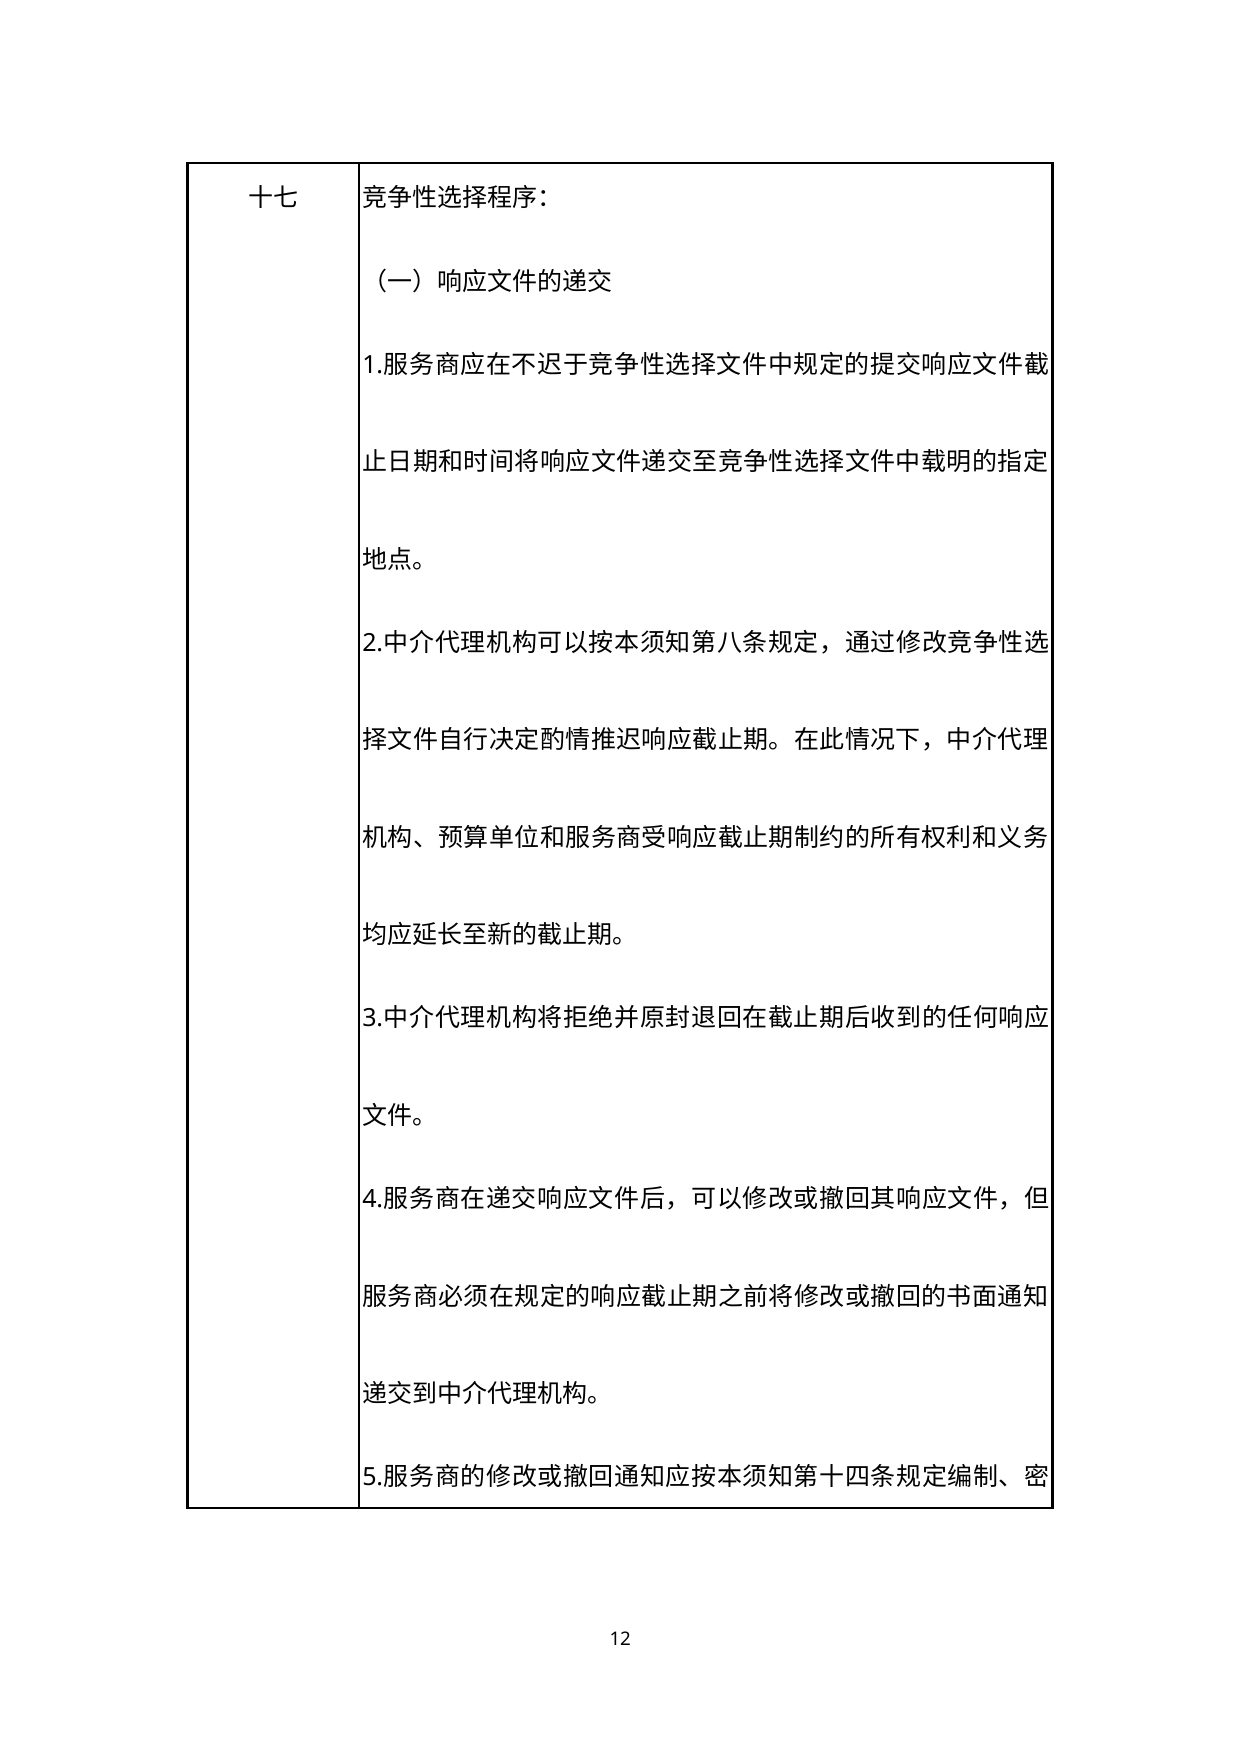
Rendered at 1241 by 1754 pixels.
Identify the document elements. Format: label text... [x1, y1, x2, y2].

table_cell 十七 [189, 164, 358, 1507]
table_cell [360, 164, 1051, 1507]
